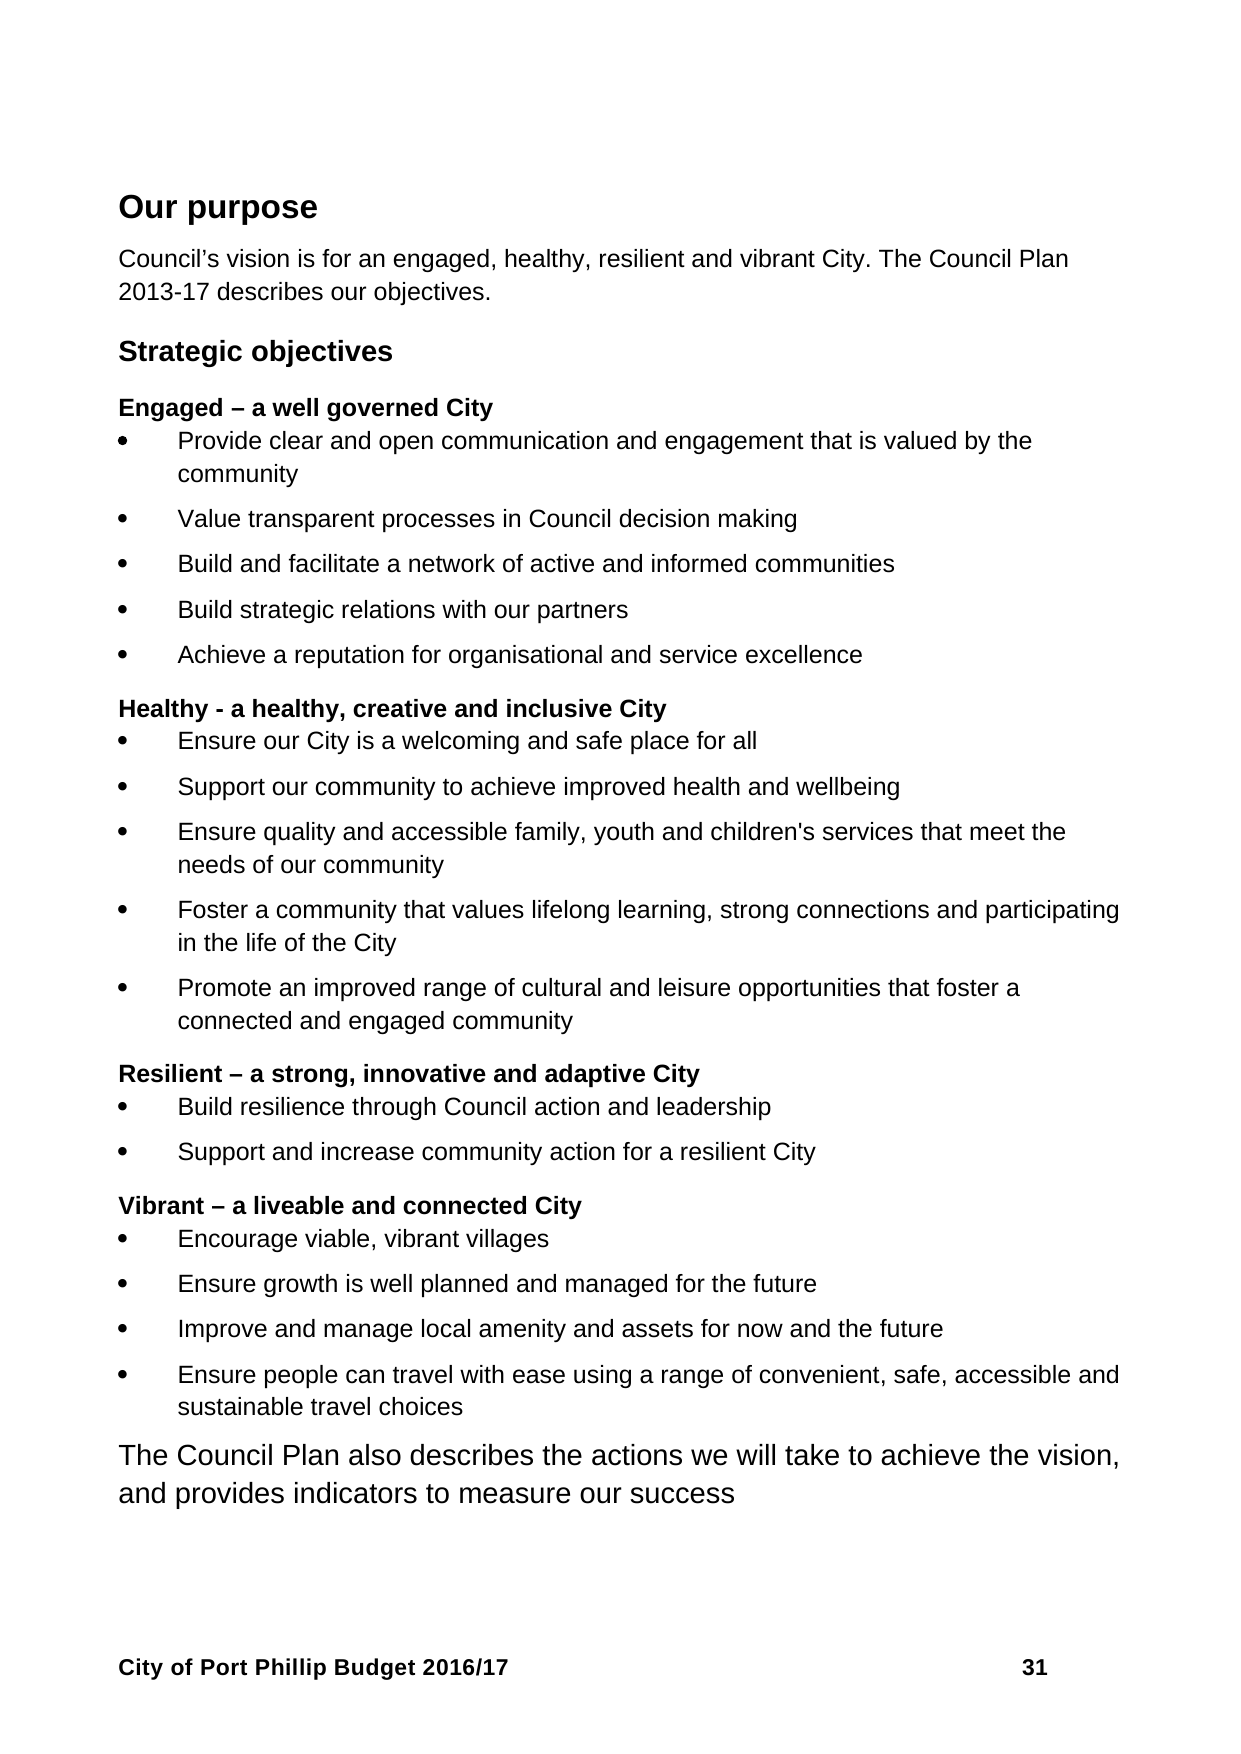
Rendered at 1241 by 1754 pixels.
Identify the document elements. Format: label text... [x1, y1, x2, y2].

text Build strategic relations with our partners [118, 594, 1122, 623]
text Ensure our City is a welcoming and safe place for all [118, 726, 1122, 755]
text Value transparent processes in Council decision making [118, 504, 1122, 533]
text Promote an improved range of cultural and leisure opportunities that foster a connected and engaged community [118, 973, 1122, 1034]
text The Council Plan also describes the actions we will take to achieve the vision, and provides indicators to measure our success [118, 1438, 1122, 1509]
text Foster a community that values lifelong learning, strong connections and participating in the life of the City [118, 895, 1122, 956]
subtitle Vibrant – a liveable and connected City [118, 1191, 1122, 1220]
text Support our community to achieve improved health and wellbeing [118, 772, 1122, 800]
subtitle Engaged – a well governed City [118, 393, 1122, 422]
text Achieve a reputation for organisational and service excellence [118, 640, 1122, 669]
text Council’s vision is for an engaged, healthy, resilient and vibrant City. The Council Plan 2013-17 describes our objectives. [118, 244, 1122, 305]
text Ensure quality and accessible family, youth and children's services that meet the needs of our community [118, 817, 1122, 878]
text Build resilience through Council action and leadership [118, 1092, 1122, 1121]
text Improve and manage local amenity and assets for now and the future [118, 1314, 1122, 1343]
text Encourage viable, vibrant villages [118, 1224, 1122, 1252]
subtitle Resilient – a strong, innovative and adaptive City [118, 1059, 1122, 1088]
subtitle Healthy - a healthy, creative and inclusive City [118, 693, 1122, 722]
text Support and increase community action for a resilient City [118, 1137, 1122, 1166]
text Build and facilitate a network of active and informed communities [118, 549, 1122, 578]
subtitle Strategic objectives [118, 334, 1122, 368]
text Ensure growth is well planned and managed for the future [118, 1269, 1122, 1298]
text Ensure people can travel with ease using a range of convenient, safe, accessible and sustainable travel choices [118, 1359, 1122, 1421]
subtitle Our purpose [118, 187, 1122, 226]
text Provide clear and open communication and engagement that is valued by the community [118, 426, 1122, 487]
